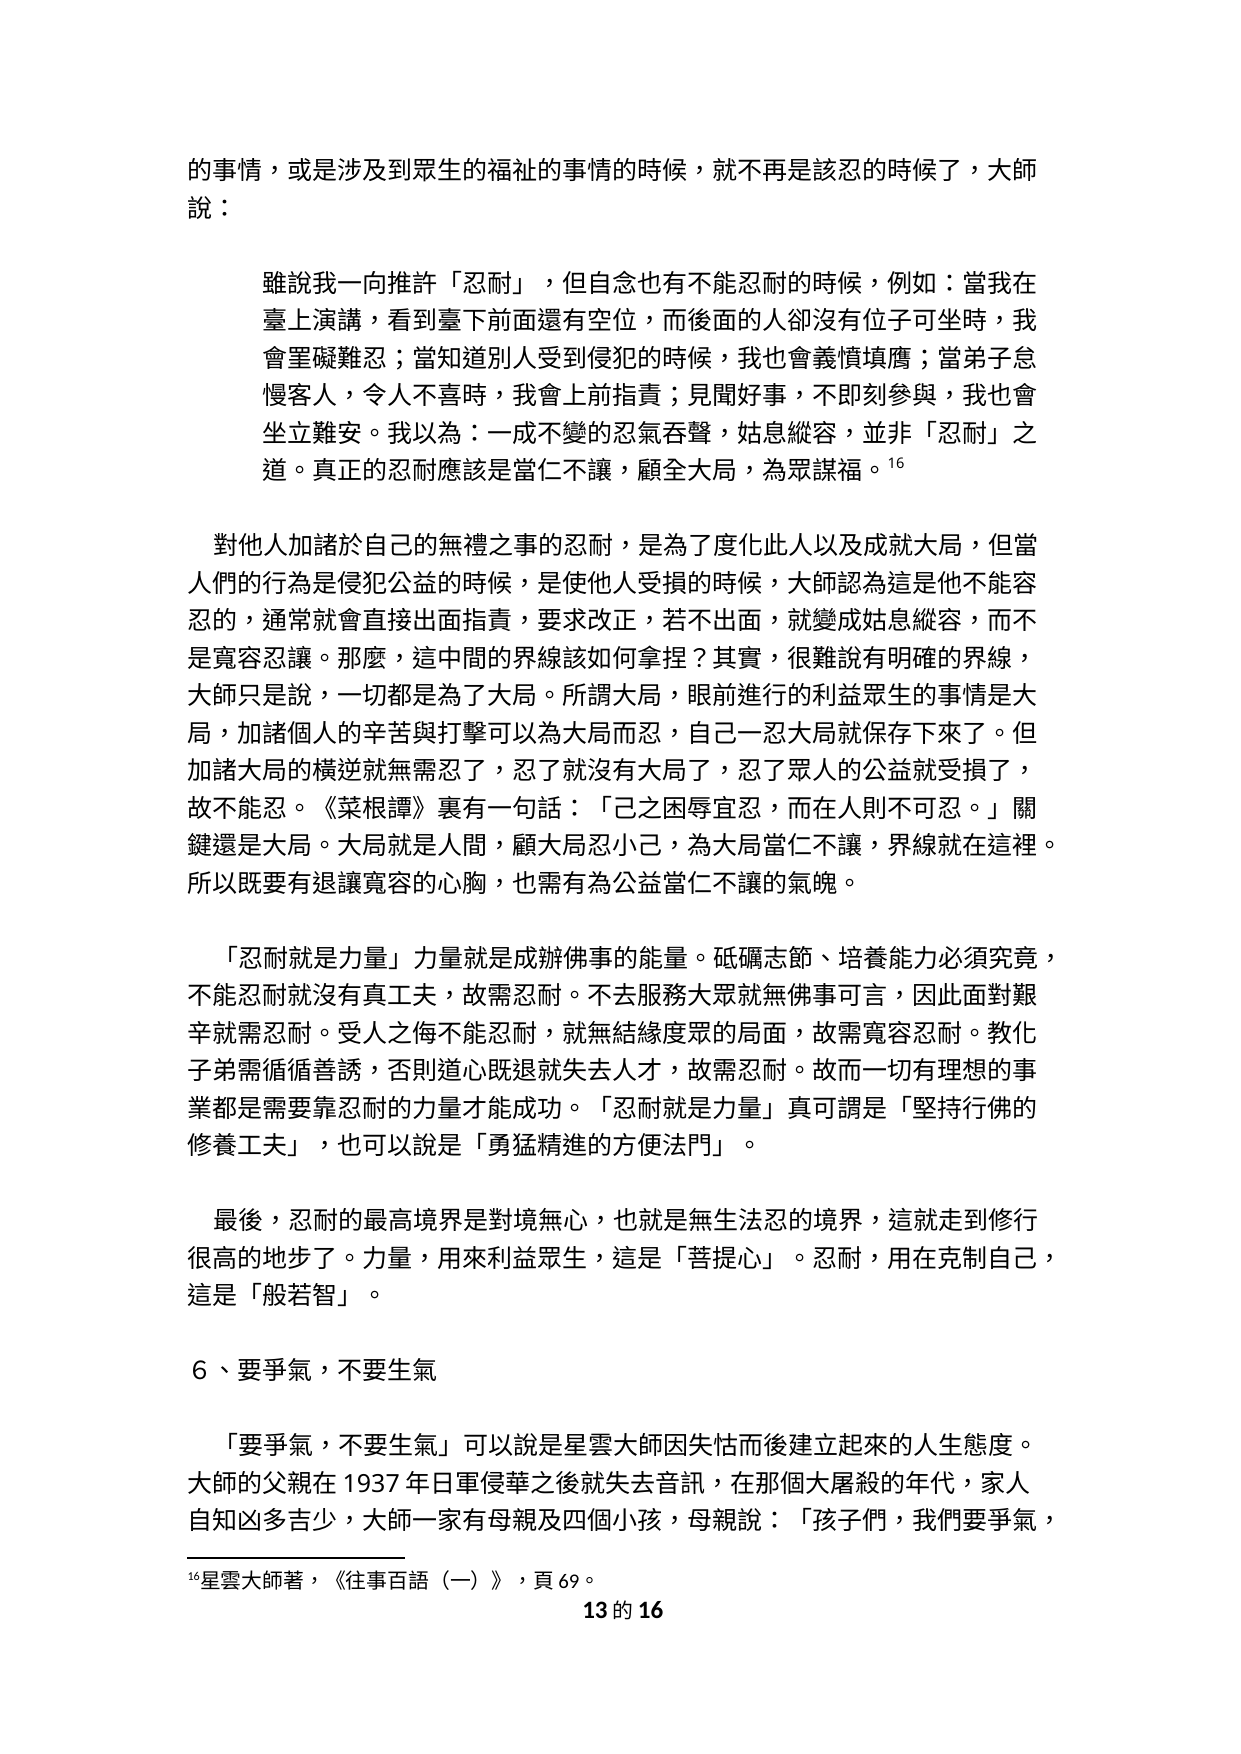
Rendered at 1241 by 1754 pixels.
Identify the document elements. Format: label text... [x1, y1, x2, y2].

text ６、要爭氣，不要生氣 [187, 1350, 1053, 1387]
text 雖說我一向推許「忍耐」，但自念也有不能忍耐的時候，例如：當我在臺上演講，看到臺下前面還有空位，而後面的人卻沒有位子可坐時，我會罣礙難忍；當知道別人受到侵犯的時候，我也會義憤填膺；當弟子怠慢客人，令人不喜時，我會上前指責；見聞好事，不即刻參與，我也會坐立難安。我以為：一成不變的忍氣吞聲，姑息縱容，並非「忍耐」之道。真正的忍耐應該是當仁不讓，顧全大局，為眾謀福。 [262, 262, 1053, 487]
text 對他人加諸於自己的無禮之事的忍耐，是為了度化此人以及成就大局，但當人們的行為是侵犯公益的時候，是使他人受損的時候，大師認為這是他不能容忍的，通常就會直接出面指責，要求改正，若不出面，就變成姑息縱容，而不是寬容忍讓。那麼，這中間的界線該如何拿捏？其實，很難說有明確的界線，大師只是說，一切都是為了大局。所謂大局，眼前進行的利益眾生的事情是大局，加諸個人的辛苦與打擊可以為大局而忍，自己一忍大局就保存下來了。但加諸大局的橫逆就無需忍了，忍了就沒有大局了，忍了眾人的公益就受損了，故不能忍。《菜根譚》裏有一句話：「己之困辱宜忍，而在人則不可忍。」關鍵還是大局。大局就是人間，顧大局忍小己，為大局當仁不讓，界線就在這裡。所以既要有退讓寬容的心胸，也需有為公益當仁不讓的氣魄。 [187, 525, 1053, 900]
text 「忍耐就是力量」力量就是成辦佛事的能量。砥礪志節、培養能力必須究竟，不能忍耐就沒有真工夫，故需忍耐。不去服務大眾就無佛事可言，因此面對艱辛就需忍耐。受人之侮不能忍耐，就無結緣度眾的局面，故需寬容忍耐。教化子弟需循循善誘，否則道心既退就失去人才，故需忍耐。故而一切有理想的事業都是需要靠忍耐的力量才能成功。「忍耐就是力量」真可謂是「堅持行佛的修養工夫」，也可以說是「勇猛精進的方便法門」。 [187, 937, 1053, 1162]
text 最後，忍耐的最高境界是對境無心，也就是無生法忍的境界，這就走到修行很高的地步了。力量，用來利益眾生，這是「菩提心」。忍耐，用在克制自己，這是「般若智」。 [187, 1200, 1053, 1312]
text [187, 150, 1053, 225]
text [187, 1425, 1053, 1537]
